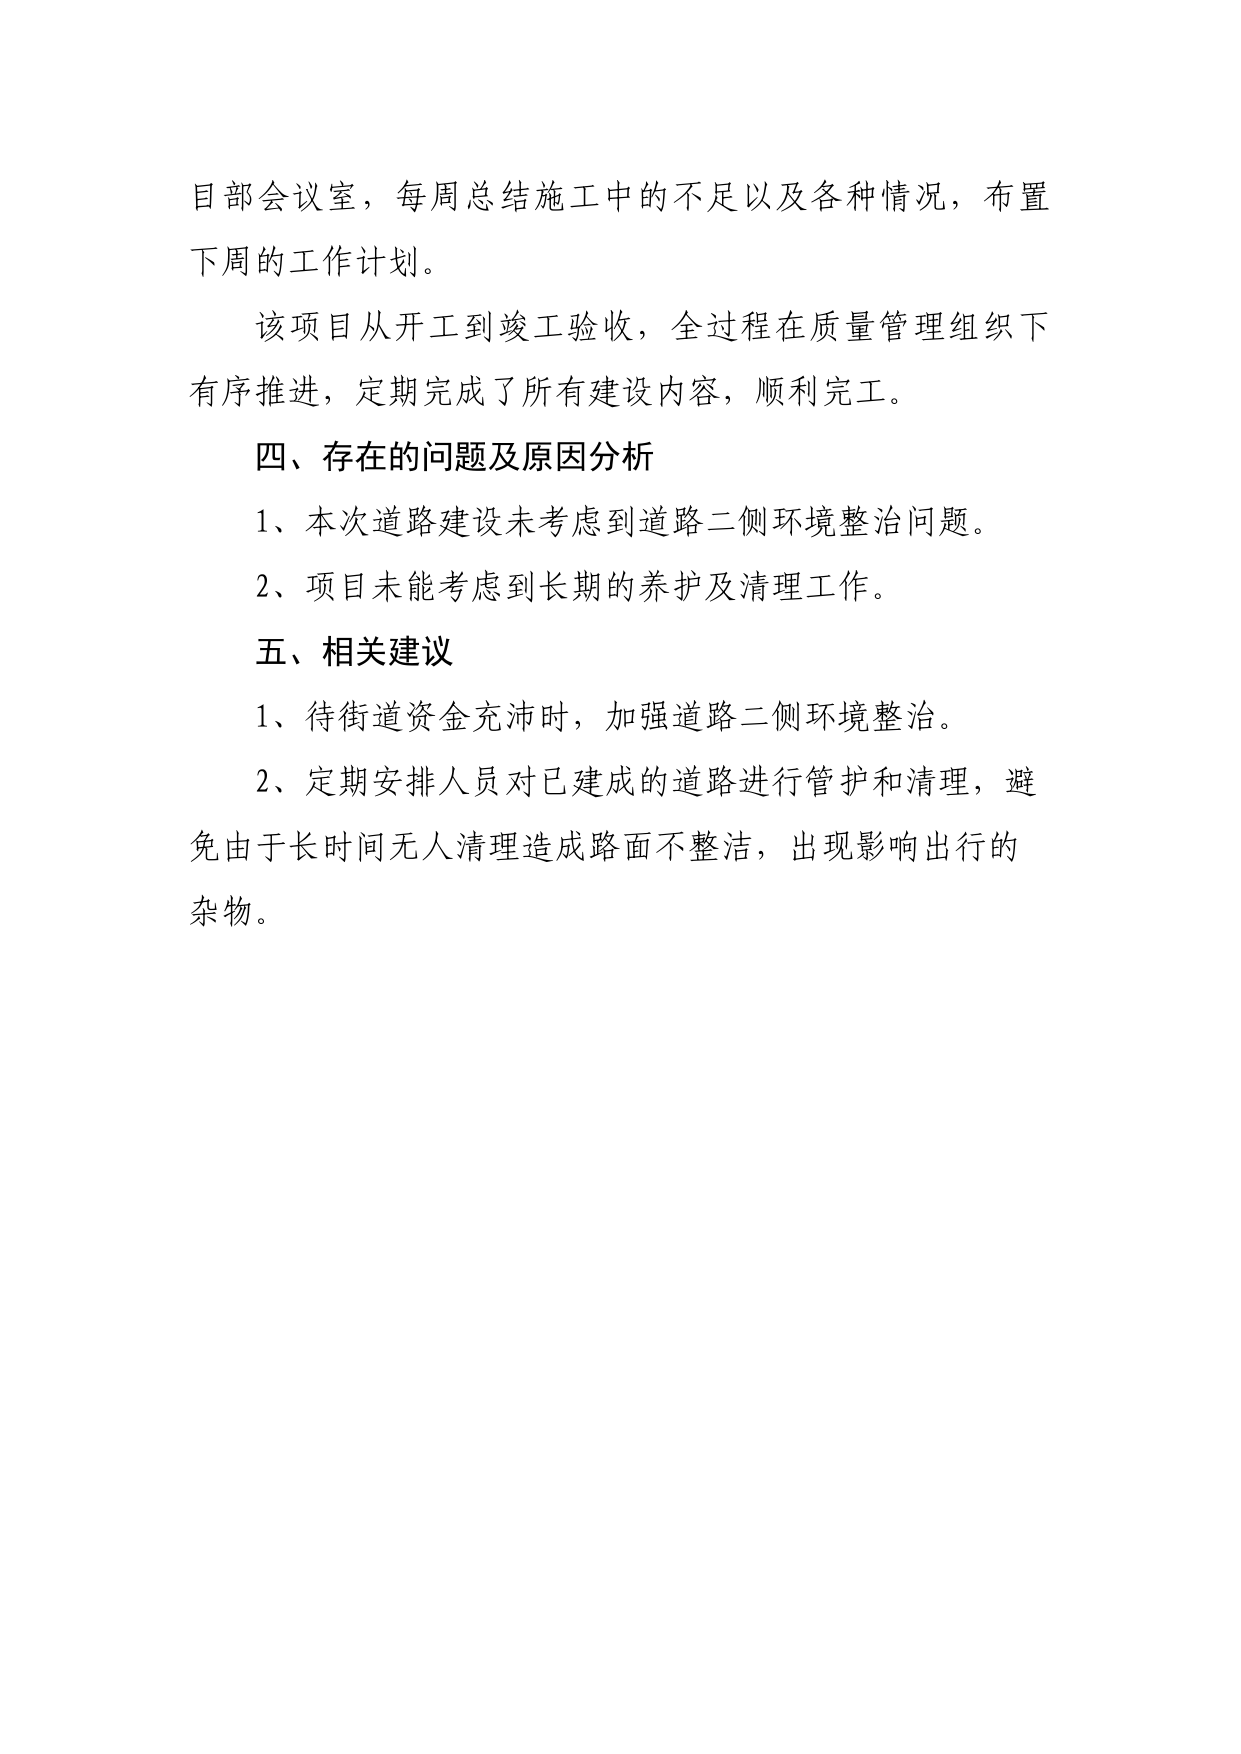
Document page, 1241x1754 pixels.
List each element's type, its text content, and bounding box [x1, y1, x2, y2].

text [187, 162, 1053, 292]
text 1、本次道路建设未考虑到道路二侧环境整治问题。 [187, 487, 1053, 552]
text 五、相关建议 [187, 617, 1053, 682]
text 2、定期安排人员对已建成的道路进行管护和清理，避免由于长时间无人清理造成路面不整洁，出现影响出行的杂物。 [187, 747, 1053, 942]
text 1、待街道资金充沛时，加强道路二侧环境整治。 [187, 682, 1053, 747]
text 2、项目未能考虑到长期的养护及清理工作。 [187, 552, 1053, 617]
text 该项目从开工到竣工验收，全过程在质量管理组织下有序推进，定期完成了所有建设内容，顺利完工。 [187, 292, 1053, 422]
text 四、存在的问题及原因分析 [187, 422, 1053, 487]
